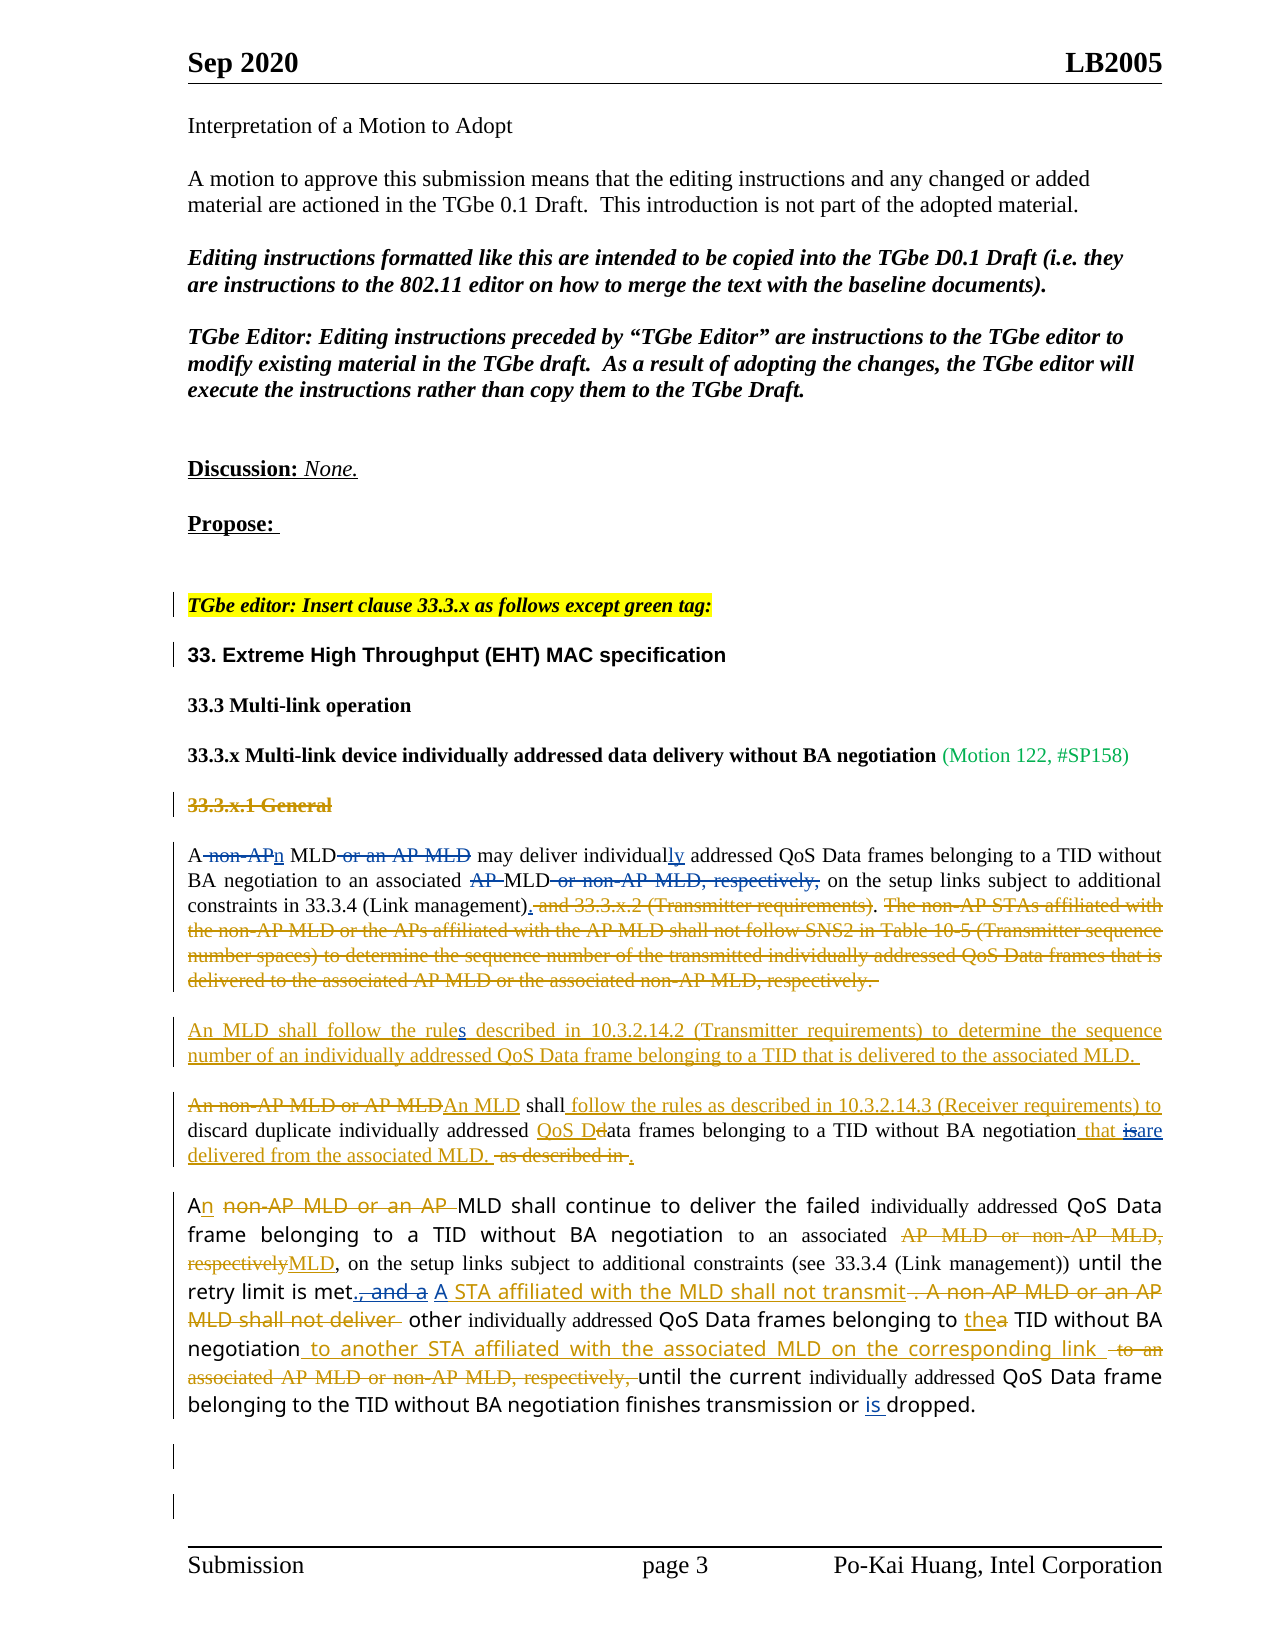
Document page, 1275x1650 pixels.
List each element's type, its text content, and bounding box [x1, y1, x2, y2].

text 33.3 Multi-link operation [187, 692, 1162, 717]
text Editing instructions formatted like this are intended to be copied into the TGbe D0.1 Draft (i.e. they are instructions to the 802.11 editor on how to merge the text with the baseline documents). [187, 244, 1162, 297]
text A MLD shall continue to deliver the failed individually addressed QoS Data frame belonging to a TID without BA negotiation to an associated , on the setup links subject to additional constraints (see 33.3.4 (Link management)) until the retry limit is met other individually addressed QoS Data frames belonging to TID without BA negotiationuntil the current individually addressed QoS Data frame belonging to the TID without BA negotiation finishes transmission or dropped. [187, 1192, 1162, 1419]
text A MLD may deliver individual addressed QoS Data frames belonging to a TID without BA negotiation to an associated MLD on the setup links subject to additional constraints in 33.3.4 (Link management). [187, 842, 1162, 930]
text A MLD may deliver individual addressed QoS Data frames belonging to a TID without BA negotiation to an associated MLD on the setup links subject to additional constraints in 33.3.4 (Link management). [187, 931, 1162, 955]
text Interpretation of a Motion to Adopt [187, 112, 1162, 139]
text shall discard duplicate individually addressed ata frames belonging to a TID without BA negotiation [187, 1092, 1162, 1167]
text 33.3.x Multi-link device individually addressed data delivery without BA negotiation (Motion 122, #SP158) [187, 742, 1162, 767]
text A motion to approve this submission means that the editing instructions and any changed or added material are actioned in the TGbe 0.1 Draft. This introduction is not part of the adopted material. [187, 165, 1162, 218]
text A MLD may deliver individual addressed QoS Data frames belonging to a TID without BA negotiation to an associated MLD on the setup links subject to additional constraints in 33.3.4 (Link management). [187, 956, 1162, 992]
text TGbe Editor: Editing instructions preceded by “TGbe Editor” are instructions to the TGbe editor to modify existing material in the TGbe draft. As a result of adopting the changes, the TGbe editor will execute the instructions rather than copy them to the TGbe Draft. [187, 323, 1162, 402]
text 33. Extreme High Throughput (EHT) MAC specification [187, 642, 1162, 667]
text TGbe editor: Insert clause 33.3.x as follows except green tag: [187, 592, 1162, 617]
text Propose: [187, 510, 1162, 536]
text Discussion: None. [187, 455, 1162, 481]
